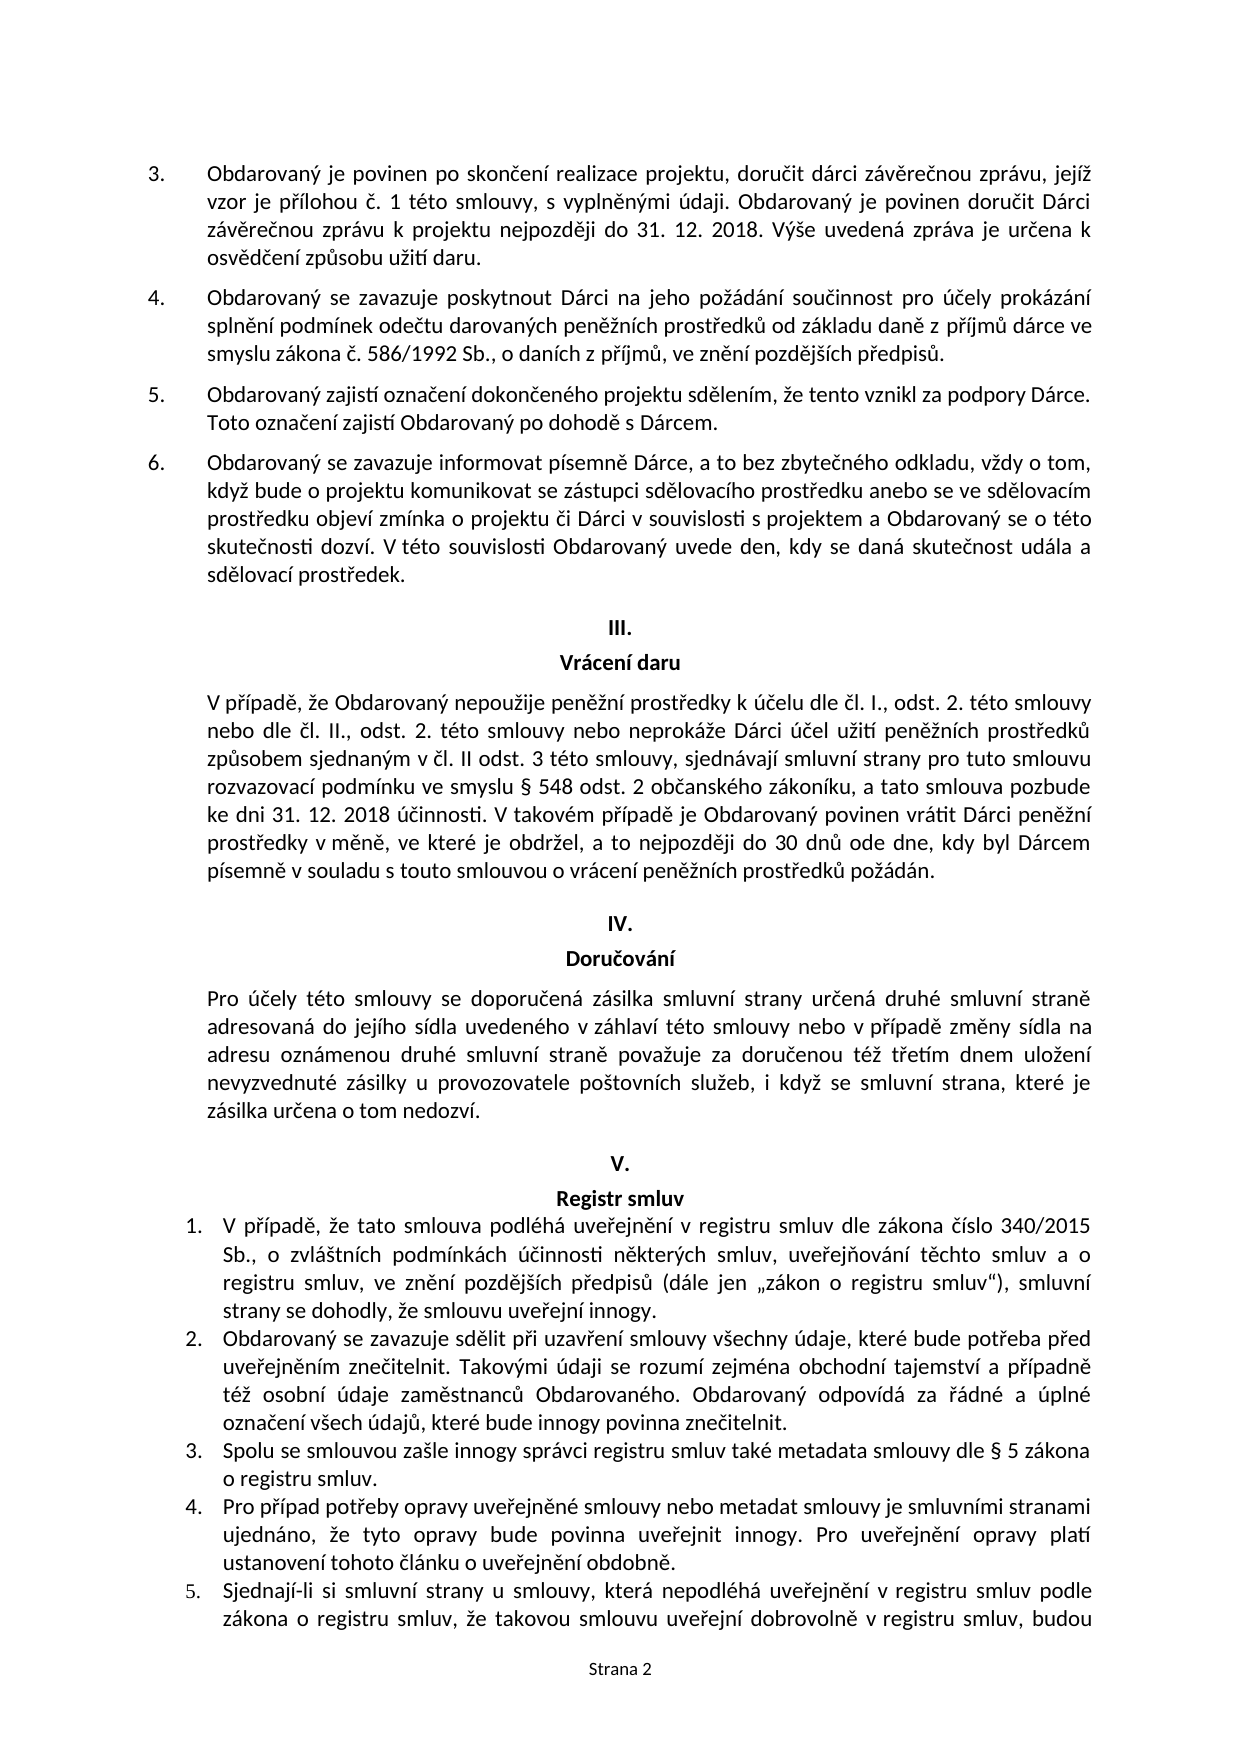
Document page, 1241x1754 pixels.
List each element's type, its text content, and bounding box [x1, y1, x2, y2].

subtitle Doručování [148, 944, 1092, 972]
subtitle V. [148, 1149, 1092, 1177]
text III. [148, 613, 1092, 642]
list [185, 1576, 1092, 1632]
list Spolu se smlouvou zašle innogy správci registru smluv také metadata smlouvy dle § 5 zákona o registru smluv. [185, 1436, 1092, 1492]
text Vrácení daru [148, 648, 1092, 676]
list Obdarovaný se zavazuje informovat písemně Dárce, a to bez zbytečného odkladu, vždy o tom, když bude o projektu komunikovat se zástupci sdělovacího prostředku anebo se ve sdělovacím prostředku objeví zmínka o projektu či Dárci v souvislosti s projektem a Obdarovaný se o této skutečnosti dozví. V této souvislosti Obdarovaný uvede den, kdy se daná skutečnost udála a sdělovací prostředek. [148, 448, 1092, 588]
list Pro případ potřeby opravy uveřejněné smlouvy nebo metadat smlouvy je smluvními stranami ujednáno, že tyto opravy bude povinna uveřejnit innogy. Pro uveřejnění opravy platí ustanovení tohoto článku o uveřejnění obdobně. [185, 1492, 1092, 1576]
subtitle IV. [148, 909, 1092, 937]
text V případě, že Obdarovaný nepoužije peněžní prostředky k účelu dle čl. I., odst. 2. této smlouvy nebo dle čl. II., odst. 2. této smlouvy nebo neprokáže Dárci účel užití peněžních prostředků způsobem sjednaným v čl. II odst. 3 této smlouvy, sjednávají smluvní strany pro tuto smlouvu rozvazovací podmínku ve smyslu § 548 odst. 2 občanského zákoníku, a tato smlouva pozbude ke dni 31. 12. 2018 účinnosti. V takovém případě je Obdarovaný povinen vrátit Dárci peněžní prostředky v měně, ve které je obdržel, a to nejpozději do 30 dnů ode dne, kdy byl Dárcem písemně v souladu s touto smlouvou o vrácení peněžních prostředků požádán. [207, 688, 1092, 884]
subtitle Pro účely této smlouvy se doporučená zásilka smluvní strany určená druhé smluvní straně adresovaná do jejího sídla uvedeného v záhlaví této smlouvy nebo v případě změny sídla na adresu oznámenou druhé smluvní straně považuje za doručenou též třetím dnem uložení nevyzvednuté zásilky u provozovatele poštovních služeb, i když se smluvní strana, které je zásilka určena o tom nedozví. [207, 984, 1092, 1124]
list Obdarovaný se zavazuje sdělit při uzavření smlouvy všechny údaje, které bude potřeba před uveřejněním znečitelnit. Takovými údaji se rozumí zejména obchodní tajemství a případně též osobní údaje zaměstnanců Obdarovaného. Obdarovaný odpovídá za řádné a úplné označení všech údajů, které bude innogy povinna znečitelnit. [185, 1324, 1092, 1436]
subtitle Registr smluv [148, 1184, 1092, 1212]
list Obdarovaný zajistí označení dokončeného projektu sdělením, že tento vznikl za podpory Dárce. Toto označení zajistí Obdarovaný po dohodě s Dárcem. [148, 380, 1092, 436]
list Obdarovaný se zavazuje poskytnout Dárci na jeho požádání součinnost pro účely prokázání splnění podmínek odečtu darovaných peněžních prostředků od základu daně z příjmů dárce ve smyslu zákona č. 586/1992 Sb., o daních z příjmů, ve znění pozdějších předpisů. [148, 283, 1092, 367]
list V případě, že tato smlouva podléhá uveřejnění v registru smluv dle zákona číslo 340/2015 Sb., o zvláštních podmínkách účinnosti některých smluv, uveřejňování těchto smluv a o registru smluv, ve znění pozdějších předpisů (dále jen „zákon o registru smluv“), smluvní strany se dohodly, že smlouvu uveřejní innogy. [185, 1212, 1092, 1324]
list Obdarovaný je povinen po skončení realizace projektu, doručit dárci závěrečnou zprávu, jejíž vzor je přílohou č. 1 této smlouvy, s vyplněnými údaji. Obdarovaný je povinen doručit Dárci závěrečnou zprávu k projektu nejpozději do 31. 12. 2018. Výše uvedená zpráva je určena k osvědčení způsobu užití daru. [148, 159, 1092, 271]
